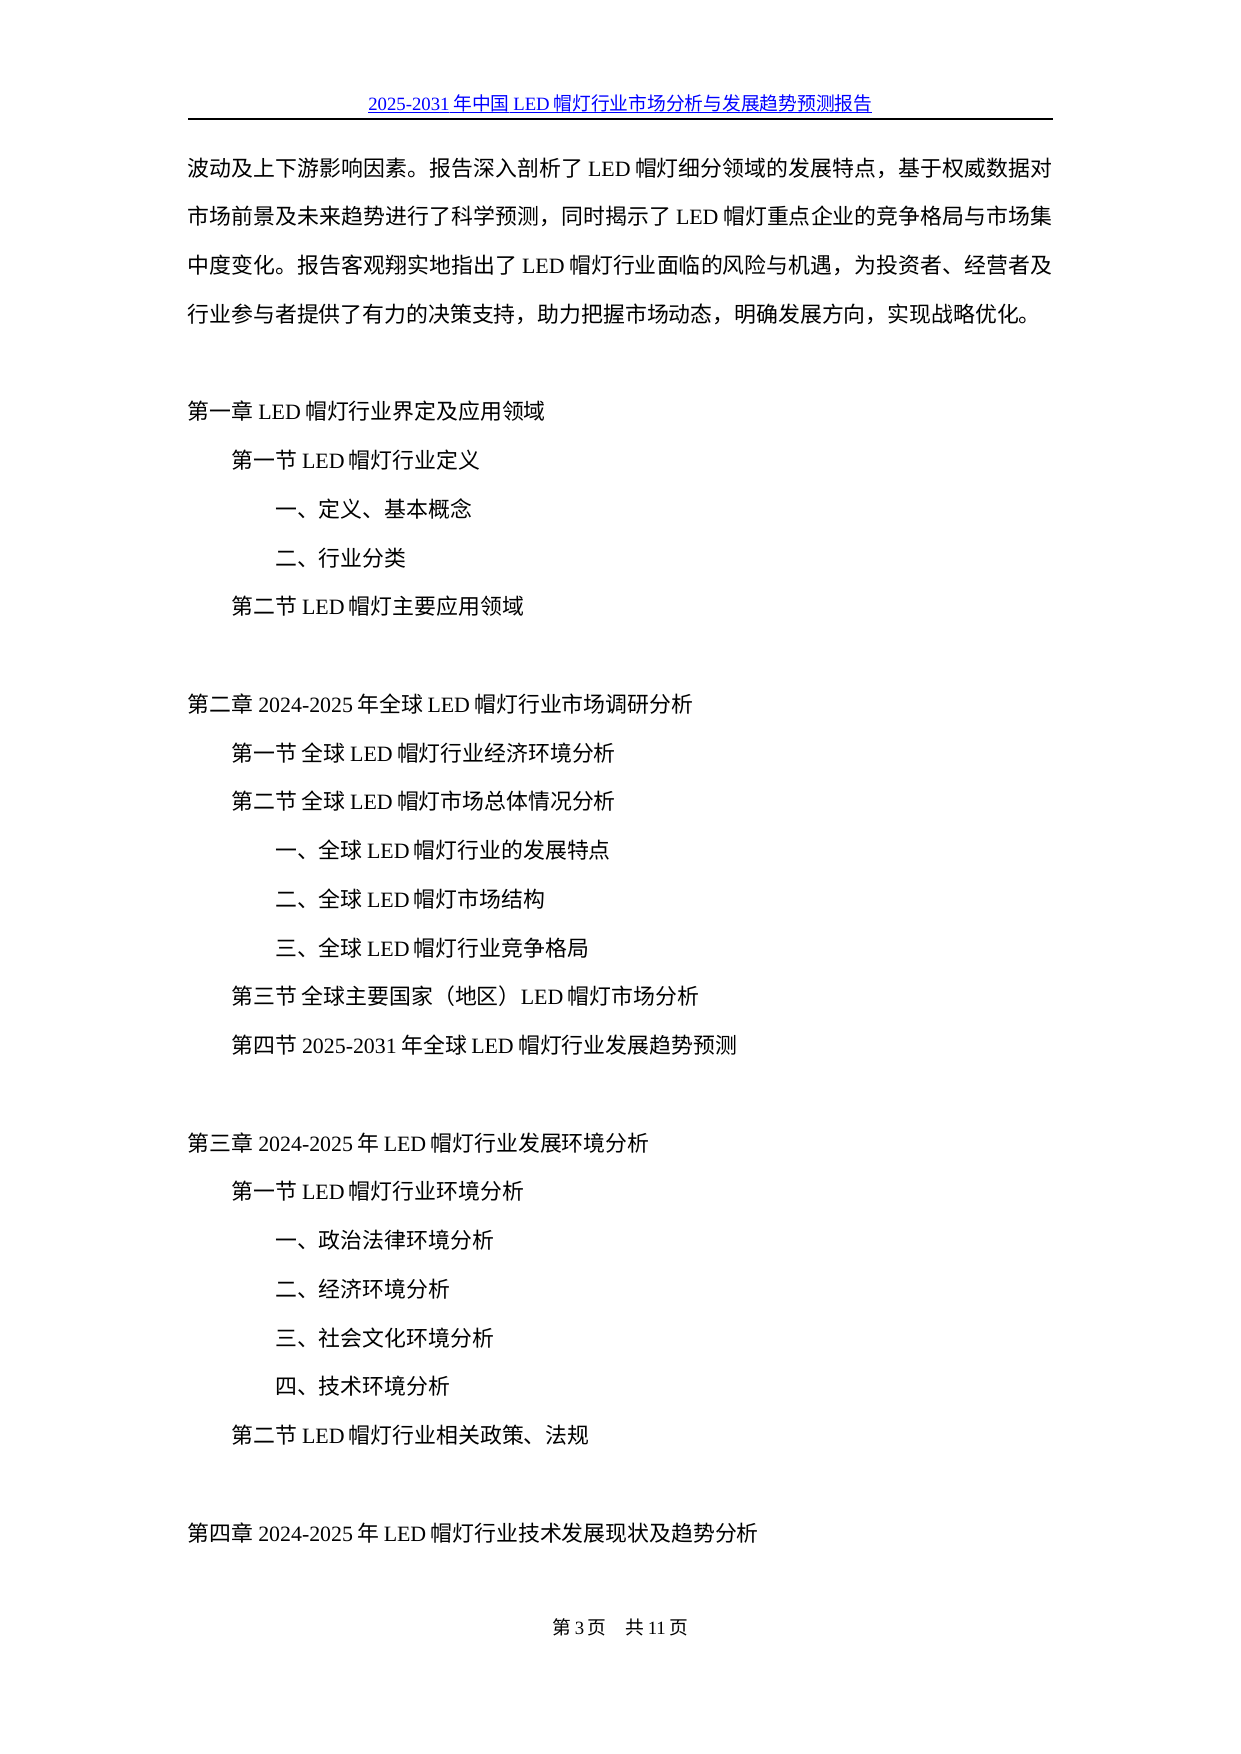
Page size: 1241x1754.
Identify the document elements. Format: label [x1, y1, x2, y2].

text [187, 150, 1053, 1548]
